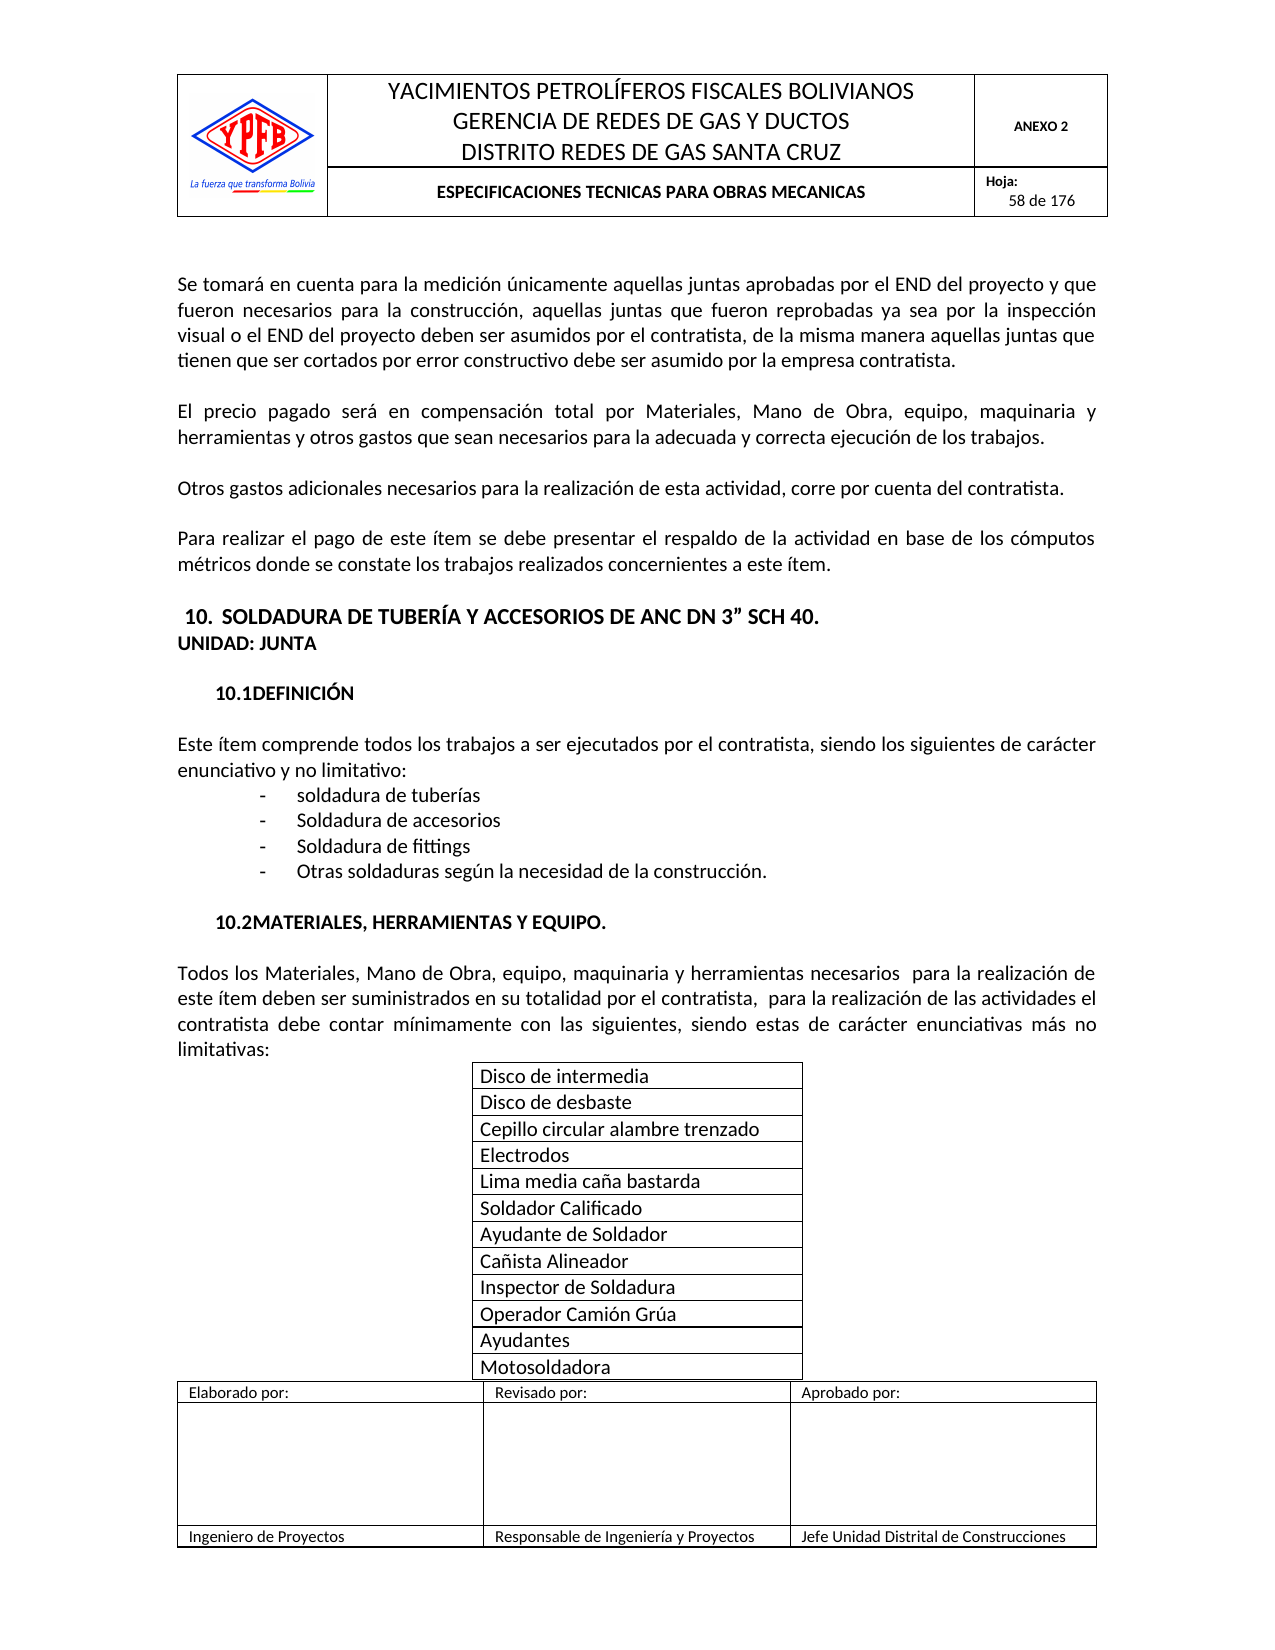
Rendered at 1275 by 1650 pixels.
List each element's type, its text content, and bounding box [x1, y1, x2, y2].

list Soldadura de accesorios [259, 808, 1098, 833]
text Se tomará en cuenta para la medición únicamente aquellas juntas aprobadas por el END del proyecto y que fueron necesarios para la construcción, aquellas juntas que fueron reprobadas ya sea por la inspección visual o el END del proyecto deben ser asumidos por el contratista, de la misma manera aquellas juntas que tienen que ser cortados por error constructivo debe ser asumido por la empresa contratista. [177, 271, 1098, 373]
list MATERIALES, HERRAMIENTAS Y EQUIPO. [215, 909, 1098, 935]
picture [188, 93, 316, 198]
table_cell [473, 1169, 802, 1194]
text Otros gastos adicionales necesarios para la realización de esta actividad, corre por cuenta del contratista. [177, 475, 1098, 500]
list SOLDADURA DE TUBERÍA Y ACCESORIOS DE ANC DN 3” SCH 40. [184, 602, 1098, 630]
list soldadura de tuberías [259, 782, 1098, 808]
list DEFINICIÓN [215, 681, 1098, 706]
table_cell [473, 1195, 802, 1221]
text El precio pagado será en compensación total por Materiales, Mano de Obra, equipo, maquinaria y herramientas y otros gastos que sean necesarios para la adecuada y correcta ejecución de los trabajos. [177, 398, 1098, 449]
text Para realizar el pago de este ítem se debe presentar el respaldo de la actividad en base de los cómputos métricos donde se constate los trabajos realizados concernientes a este ítem. [177, 526, 1098, 576]
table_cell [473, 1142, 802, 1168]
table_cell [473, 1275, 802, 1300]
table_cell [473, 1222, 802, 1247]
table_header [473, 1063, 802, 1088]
list Otras soldaduras según la necesidad de la construcción. [259, 858, 1098, 884]
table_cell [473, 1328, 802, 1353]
list Soldadura de fittings [259, 833, 1098, 858]
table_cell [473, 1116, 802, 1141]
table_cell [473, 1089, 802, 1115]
text Todos los Materiales, Mano de Obra, equipo, maquinaria y herramientas necesarios para la realización de este ítem deben ser suministrados en su totalidad por el contratista, para la realización de las actividades el contratista debe contar mínimamente con las siguientes, siendo estas de carácter enunciativas más no limitativas: [177, 960, 1098, 1062]
text UNIDAD: JUNTA [177, 630, 1098, 655]
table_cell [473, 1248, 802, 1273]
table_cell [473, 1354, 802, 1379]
text Este ítem comprende todos los trabajos a ser ejecutados por el contratista, siendo los siguientes de carácter enunciativo y no limitativo: [177, 731, 1098, 782]
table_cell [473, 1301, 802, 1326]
